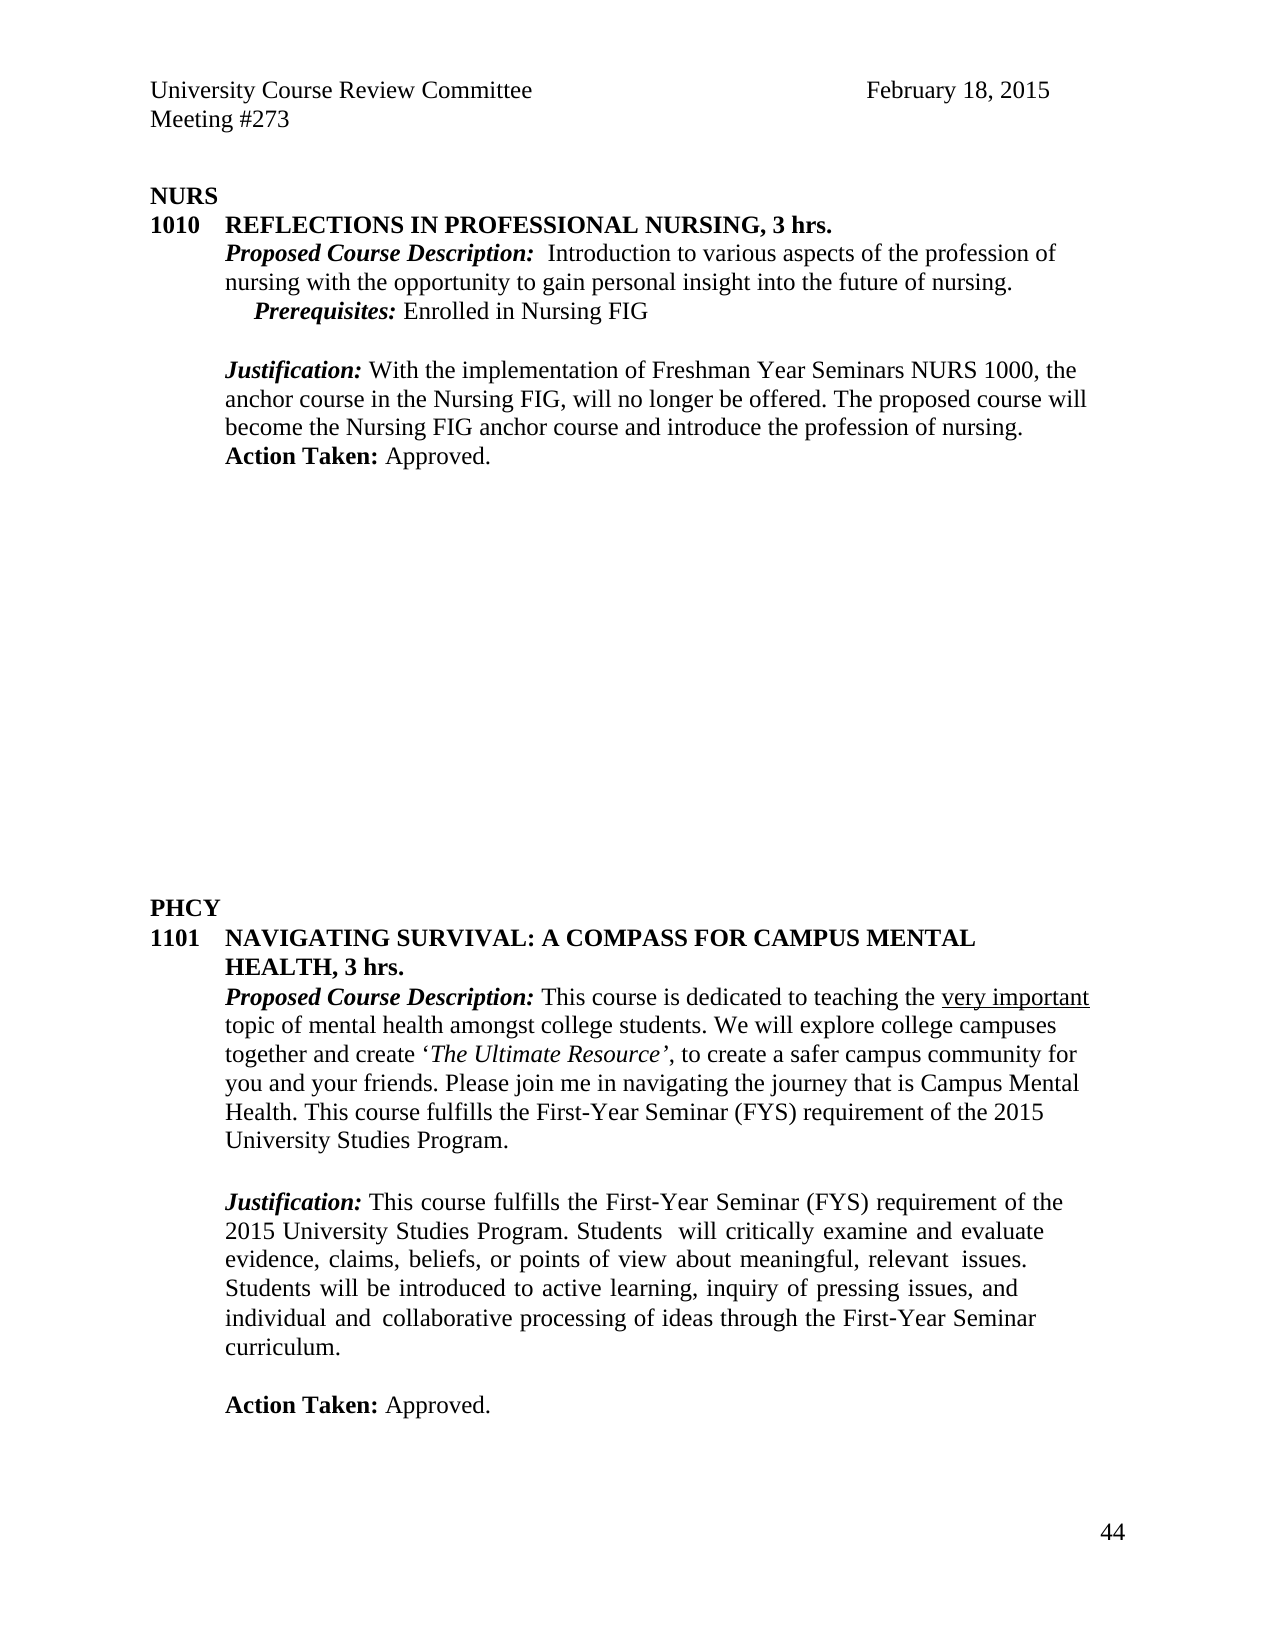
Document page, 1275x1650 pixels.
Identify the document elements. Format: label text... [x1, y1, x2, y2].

text 1101 NAVIGATING SURVIVAL: A COMPASS FOR CAMPUS MENTAL HEALTH, 3 hrs. [150, 923, 1089, 980]
text 1010 REFLECTIONS IN PROFESSIONAL NURSING, 3 hrs. [150, 210, 1125, 238]
text Proposed Course Description: This course is dedicated to teaching the very important topic of mental health amongst college students. We will explore college campuses together and create ‘The Ultimate Resource’, to create a safer campus community for you and your friends. Please join me in navigating the journey that is Campus Mental Health. This course fulfills the First-Year Seminar (FYS) requirement of the 2015 University Studies Program. [225, 982, 1089, 1154]
text Action Taken: Approved. [150, 1390, 1125, 1418]
text Proposed Course Description: Introduction to various aspects of the profession of nursing with the opportunity to gain personal insight into the future of nursing. [225, 238, 1125, 296]
text Prerequisites: Enrolled in Nursing FIG [150, 296, 1125, 325]
text Action Taken: Approved. [150, 441, 1125, 470]
text Justification: With the implementation of Freshman Year Seminars NURS 1000, the anchor course in the Nursing FIG, will no longer be offered. The proposed course will become the Nursing FIG anchor course and introduce the profession of nursing. [225, 355, 1089, 441]
text PHCY [150, 893, 1089, 921]
text Justification: This course fulfills the First‐Year Seminar (FYS) requirement of the 2015 University Studies Program. Students will critically examine and evaluate evidence, claims, beliefs, or points of view about meaningful, relevant issues. Students will be introduced to active learning, inquiry of pressing issues, and individual and collaborative processing of ideas through the First‐Year Seminar curriculum. [225, 1186, 1089, 1361]
text NURS [150, 181, 1125, 210]
